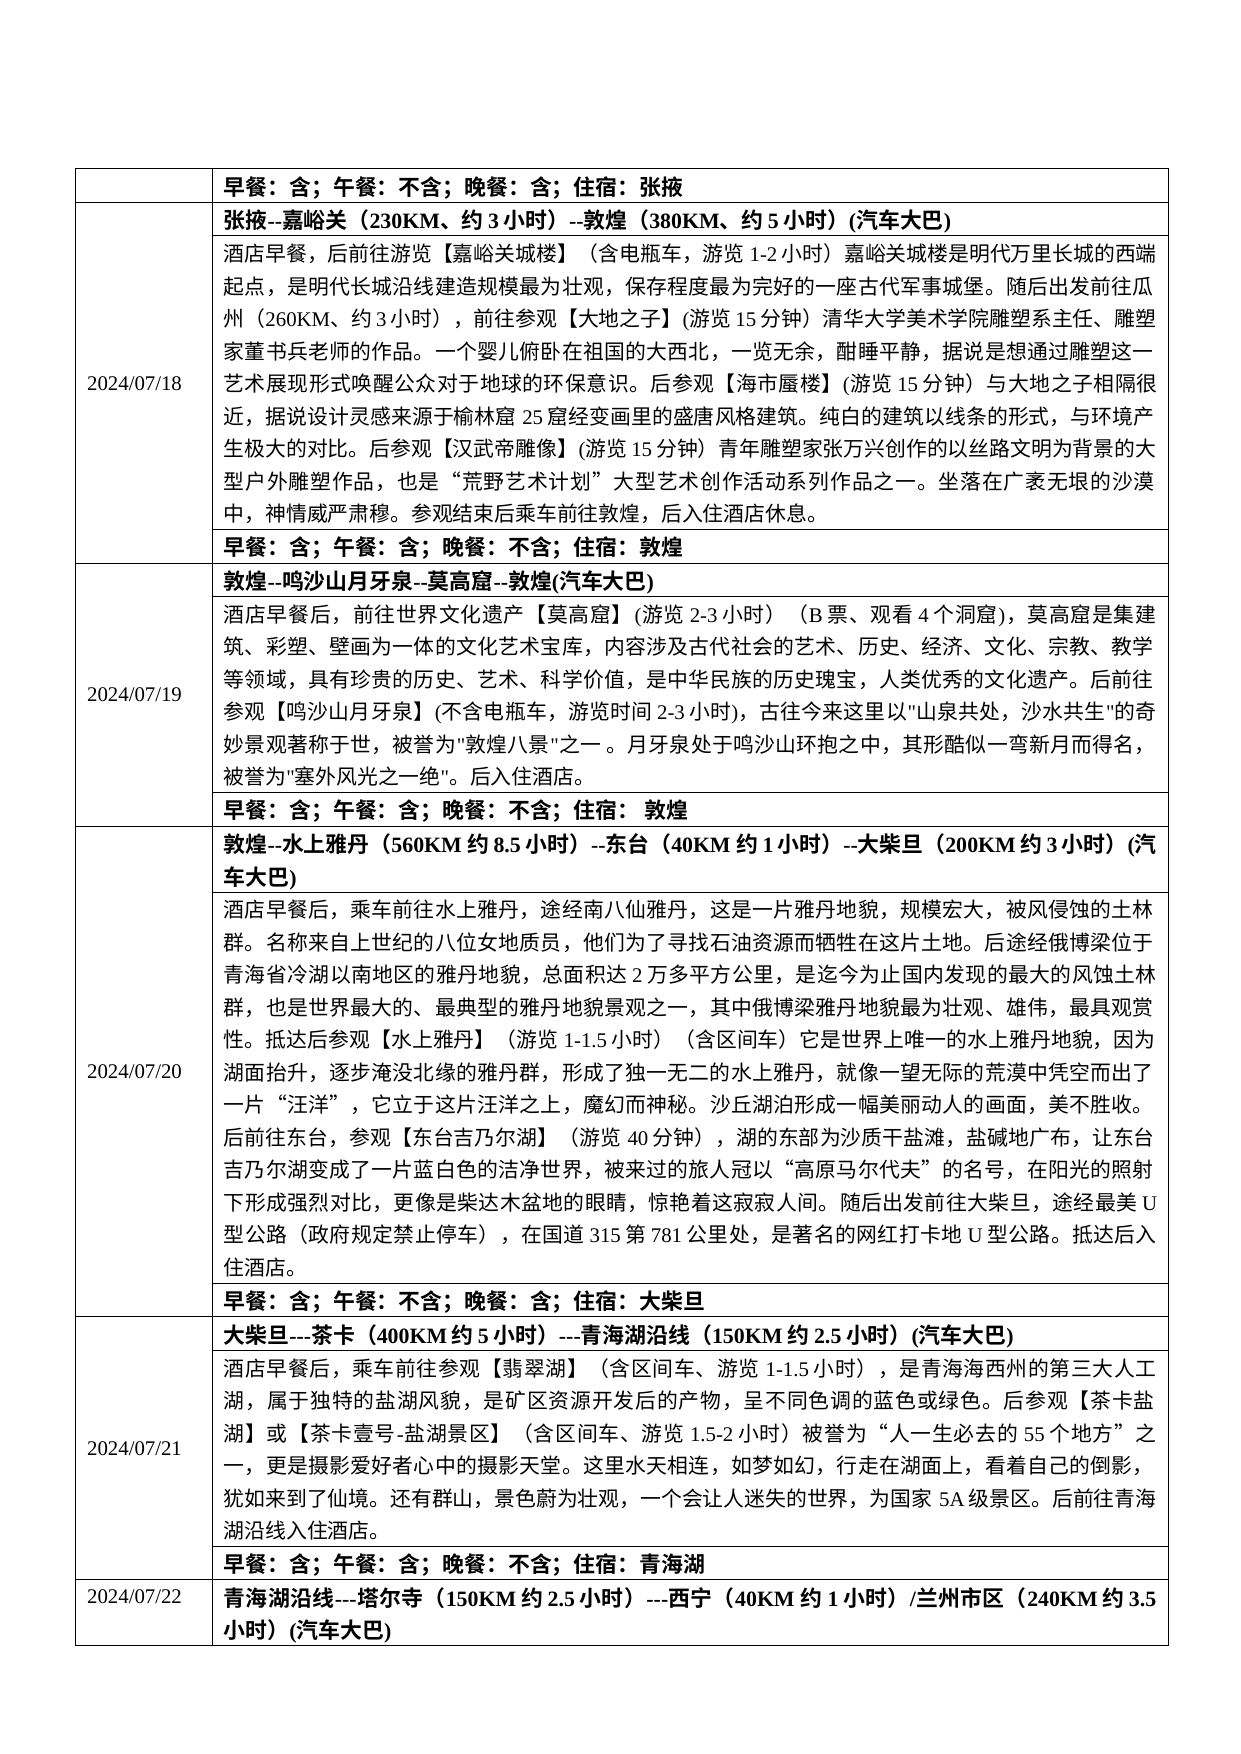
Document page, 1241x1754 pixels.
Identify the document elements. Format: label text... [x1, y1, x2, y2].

table_cell 酒店早餐后，前往世界文化遗产【莫高窟】(游览2-3小时）（B票、观看4个洞窟)，莫高窟是集建筑、彩塑、壁画为一体的文化艺术宝库，内容涉及古代社会的艺术、历史、经济、文化、宗教、教学等领域，具有珍贵的历史、艺术、科学价值，是中华民族的历史瑰宝，人类优秀的文化遗产。后前往参观【鸣沙山月牙泉】(不含电瓶车，游览时间2-3小时)，古往今来这里以"山泉共处，沙水共生"的奇妙景观著称于世，被誉为"敦煌八景"之一 。月牙泉处于鸣沙山环抱之中，其形酷似一弯新月而得名，被誉为"塞外风光之一绝"。后入住酒店。 [213, 597, 1168, 792]
table_cell 敦煌--鸣沙山月牙泉--莫高窟--敦煌(汽车大巴) [213, 564, 1168, 596]
table_cell 酒店早餐后，乘车前往参观【翡翠湖】（含区间车、游览1-1.5小时），是青海海西州的第三大人工湖，属于独特的盐湖风貌，是矿区资源开发后的产物，呈不同色调的蓝色或绿色。后参观【茶卡盐湖】或【茶卡壹号-盐湖景区】（含区间车、游览1.5-2小时）被誉为“人一生必去的55个地方”之一，更是摄影爱好者心中的摄影天堂。这里水天相连，如梦如幻，行走在湖面上，看着自己的倒影，犹如来到了仙境。还有群山，景色蔚为壮观，一个会让人迷失的世界，为国家5A级景区。后前往青海湖沿线入住酒店。 [213, 1351, 1168, 1546]
table_cell 2024/07/18 [76, 203, 212, 562]
table_cell 早餐：含；午餐：不含；晚餐：含；住宿：大柴旦 [213, 1284, 1168, 1316]
table_cell 酒店早餐后，乘车前往水上雅丹，途经南八仙雅丹，这是一片雅丹地貌，规模宏大，被风侵蚀的土林群。名称来自上世纪的八位女地质员，他们为了寻找石油资源而牺牲在这片土地。后途经俄博梁位于青海省冷湖以南地区的雅丹地貌，总面积达2万多平方公里，是迄今为止国内发现的最大的风蚀土林群，也是世界最大的、最典型的雅丹地貌景观之一，其中俄博梁雅丹地貌最为壮观、雄伟，最具观赏性。抵达后参观【水上雅丹】（游览1-1.5小时）（含区间车）它是世界上唯一的水上雅丹地貌，因为湖面抬升，逐步淹没北缘的雅丹群，形成了独一无二的水上雅丹，就像一望无际的荒漠中凭空而出了一片“汪洋”，它立于这片汪洋之上，魔幻而神秘。沙丘湖泊形成一幅美丽动人的画面，美不胜收。后前往东台，参观【东台吉乃尔湖】（游览40分钟），湖的东部为沙质干盐滩，盐碱地广布，让东台吉乃尔湖变成了一片蓝白色的洁净世界，被来过的旅人冠以“高原马尔代夫”的名号，在阳光的照射下形成强烈对比，更像是柴达木盆地的眼睛，惊艳着这寂寂人间。随后出发前往大柴旦，途经最美U型公路（政府规定禁止停车），在国道315第781公里处，是著名的网红打卡地U型公路。抵达后入住酒店。 [213, 893, 1168, 1283]
table_cell 早餐：含；午餐：含；晚餐：不含；住宿：青海湖 [213, 1547, 1168, 1579]
table_cell 2024/07/20 [76, 827, 212, 1316]
table_cell 2024/07/22 [76, 1580, 212, 1645]
table_cell 早餐：含；午餐：含；晚餐：不含；住宿：敦煌 [213, 530, 1168, 562]
table_cell 青海湖沿线---塔尔寺（150KM约2.5小时）---西宁（40KM 约1小时）/兰州市区（240KM约3.5小时）(汽车大巴) [213, 1580, 1168, 1645]
table_cell 敦煌--水上雅丹（560KM 约8.5小时）--东台（40KM 约1小时）--大柴旦（200KM约3小时）(汽车大巴) [213, 827, 1168, 892]
table_cell 2024/07/19 [76, 564, 212, 826]
table_cell 早餐：含；午餐：含；晚餐：不含；住宿： 敦煌 [213, 793, 1168, 826]
table_cell 2024/07/21 [76, 1317, 212, 1579]
table_cell 大柴旦---茶卡（400KM约5小时）---青海湖沿线（150KM 约2.5小时）(汽车大巴) [213, 1317, 1168, 1350]
table_cell 酒店早餐，后前往游览【嘉峪关城楼】（含电瓶车，游览1-2小时）嘉峪关城楼是明代万里长城的西端起点，是明代长城沿线建造规模最为壮观，保存程度最为完好的一座古代军事城堡。随后出发前往瓜州（260KM、约3小时），前往参观【大地之子】(游览15分钟）清华大学美术学院雕塑系主任、雕塑家董书兵老师的作品。一个婴儿俯卧在祖国的大西北，一览无余，酣睡平静，据说是想通过雕塑这一艺术展现形式唤醒公众对于地球的环保意识。后参观【海市蜃楼】(游览15分钟）与大地之子相隔很近，据说设计灵感来源于榆林窟25窟经变画里的盛唐风格建筑。纯白的建筑以线条的形式，与环境产生极大的对比。后参观【汉武帝雕像】(游览15分钟）青年雕塑家张万兴创作的以丝路文明为背景的大型户外雕塑作品，也是“荒野艺术计划”大型艺术创作活动系列作品之一。坐落在广袤无垠的沙漠中，神情威严肃穆。参观结束后乘车前往敦煌，后入住酒店休息。 [213, 236, 1168, 529]
table_cell 早餐：含；午餐：不含；晚餐：含；住宿：张掖 [213, 169, 1168, 202]
table_cell 张掖--嘉峪关（230KM、约3小时）--敦煌（380KM、约5小时）(汽车大巴) [213, 203, 1168, 235]
